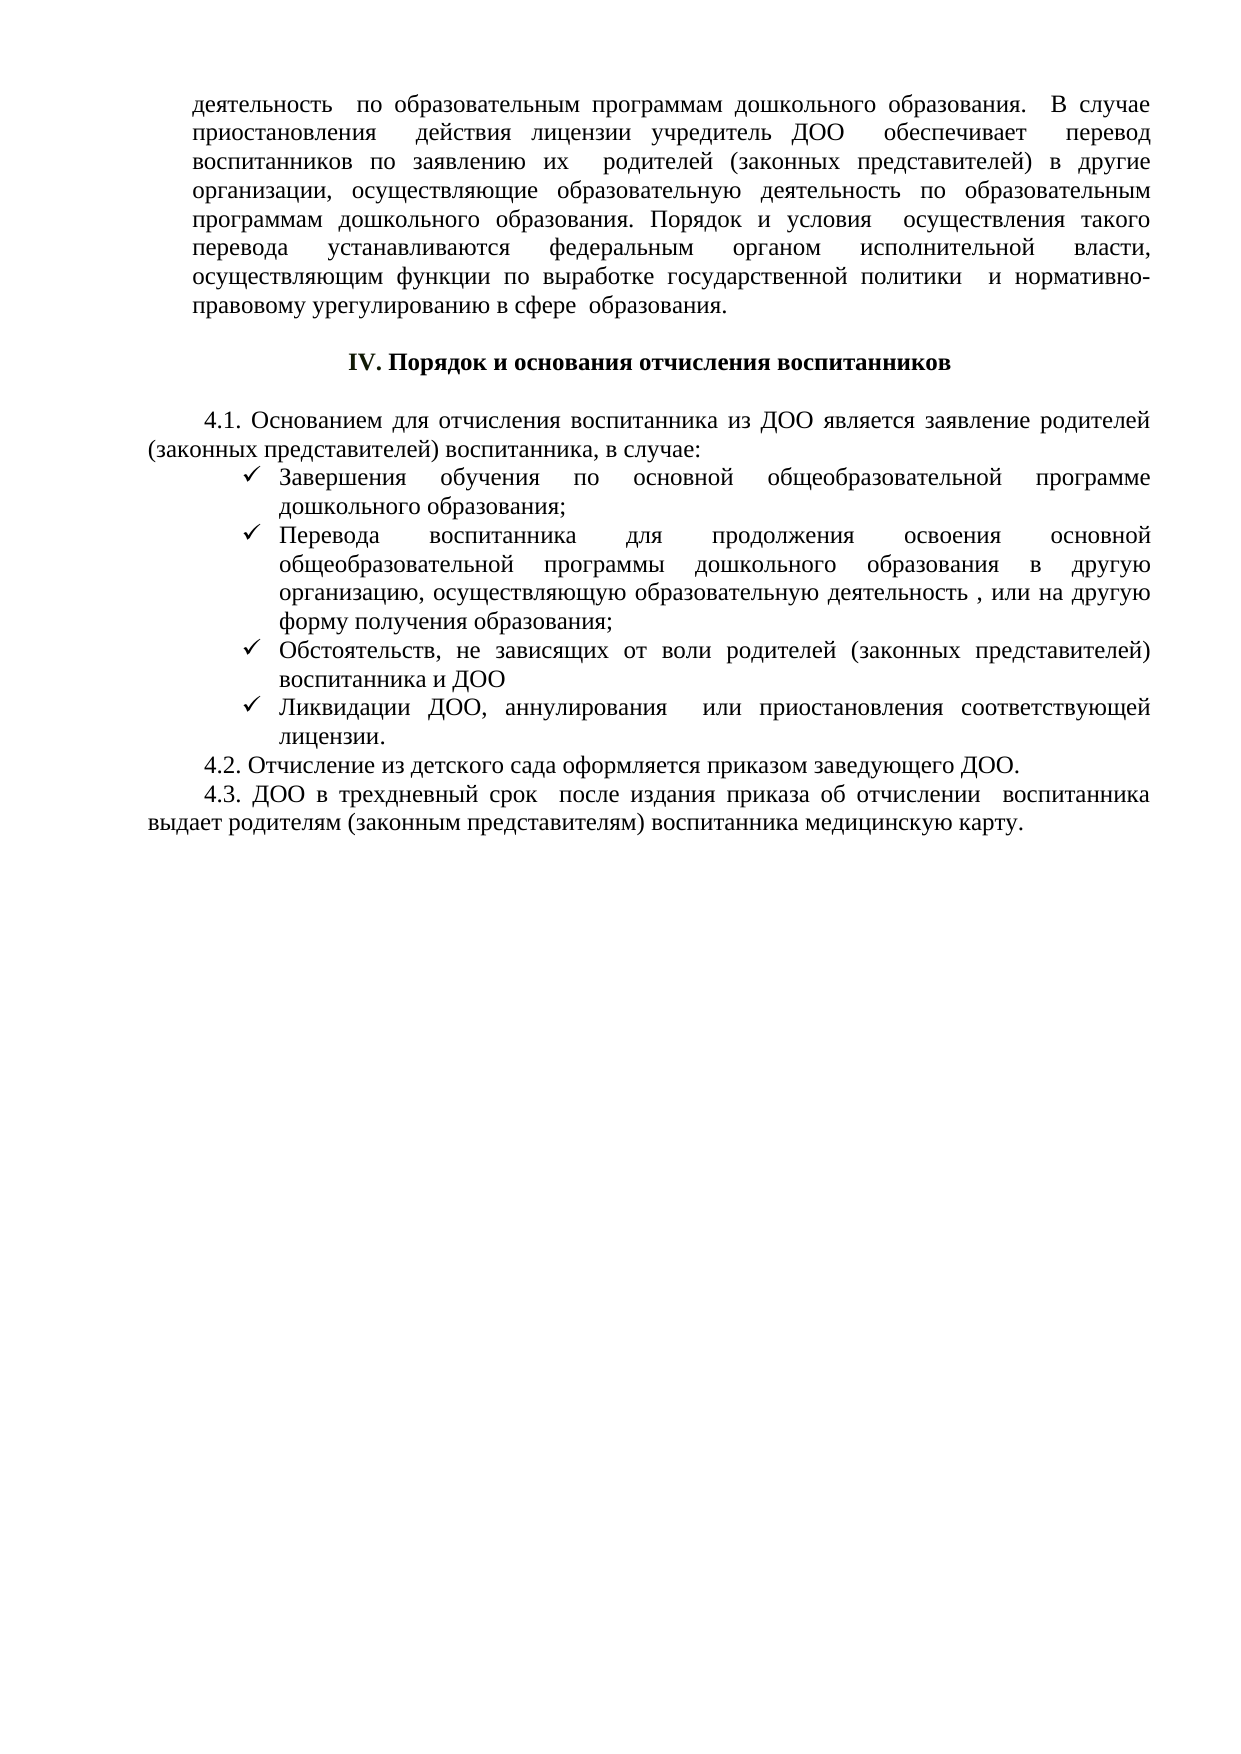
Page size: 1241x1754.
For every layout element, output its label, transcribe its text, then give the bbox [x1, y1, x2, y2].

text 4.3. ДОО в трехдневный срок после издания приказа об отчислении воспитанника выдает родителям (законным представителям) воспитанника медицинскую карту. [148, 779, 1152, 836]
text IV. Порядок и основания отчисления воспитанников [148, 347, 1152, 376]
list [148, 89, 1152, 319]
list Завершения обучения по основной общеобразовательной программе дошкольного образования; [241, 462, 1152, 520]
text 4.1. Основанием для отчисления воспитанника из ДОО является заявление родителей (законных представителей) воспитанника, в случае: [148, 405, 1152, 462]
list Обстоятельств, не зависящих от воли родителей (законных представителей) воспитанника и ДОО [241, 635, 1152, 692]
list Ликвидации ДОО, аннулирования или приостановления соответствующей лицензии. [241, 692, 1152, 750]
list Перевода воспитанника для продолжения освоения основной общеобразовательной программы дошкольного образования в другую организацию, осуществляющую образовательную деятельность , или на другую форму получения образования; [241, 520, 1152, 635]
text 4.2. Отчисление из детского сада оформляется приказом заведующего ДОО. [148, 750, 1152, 779]
